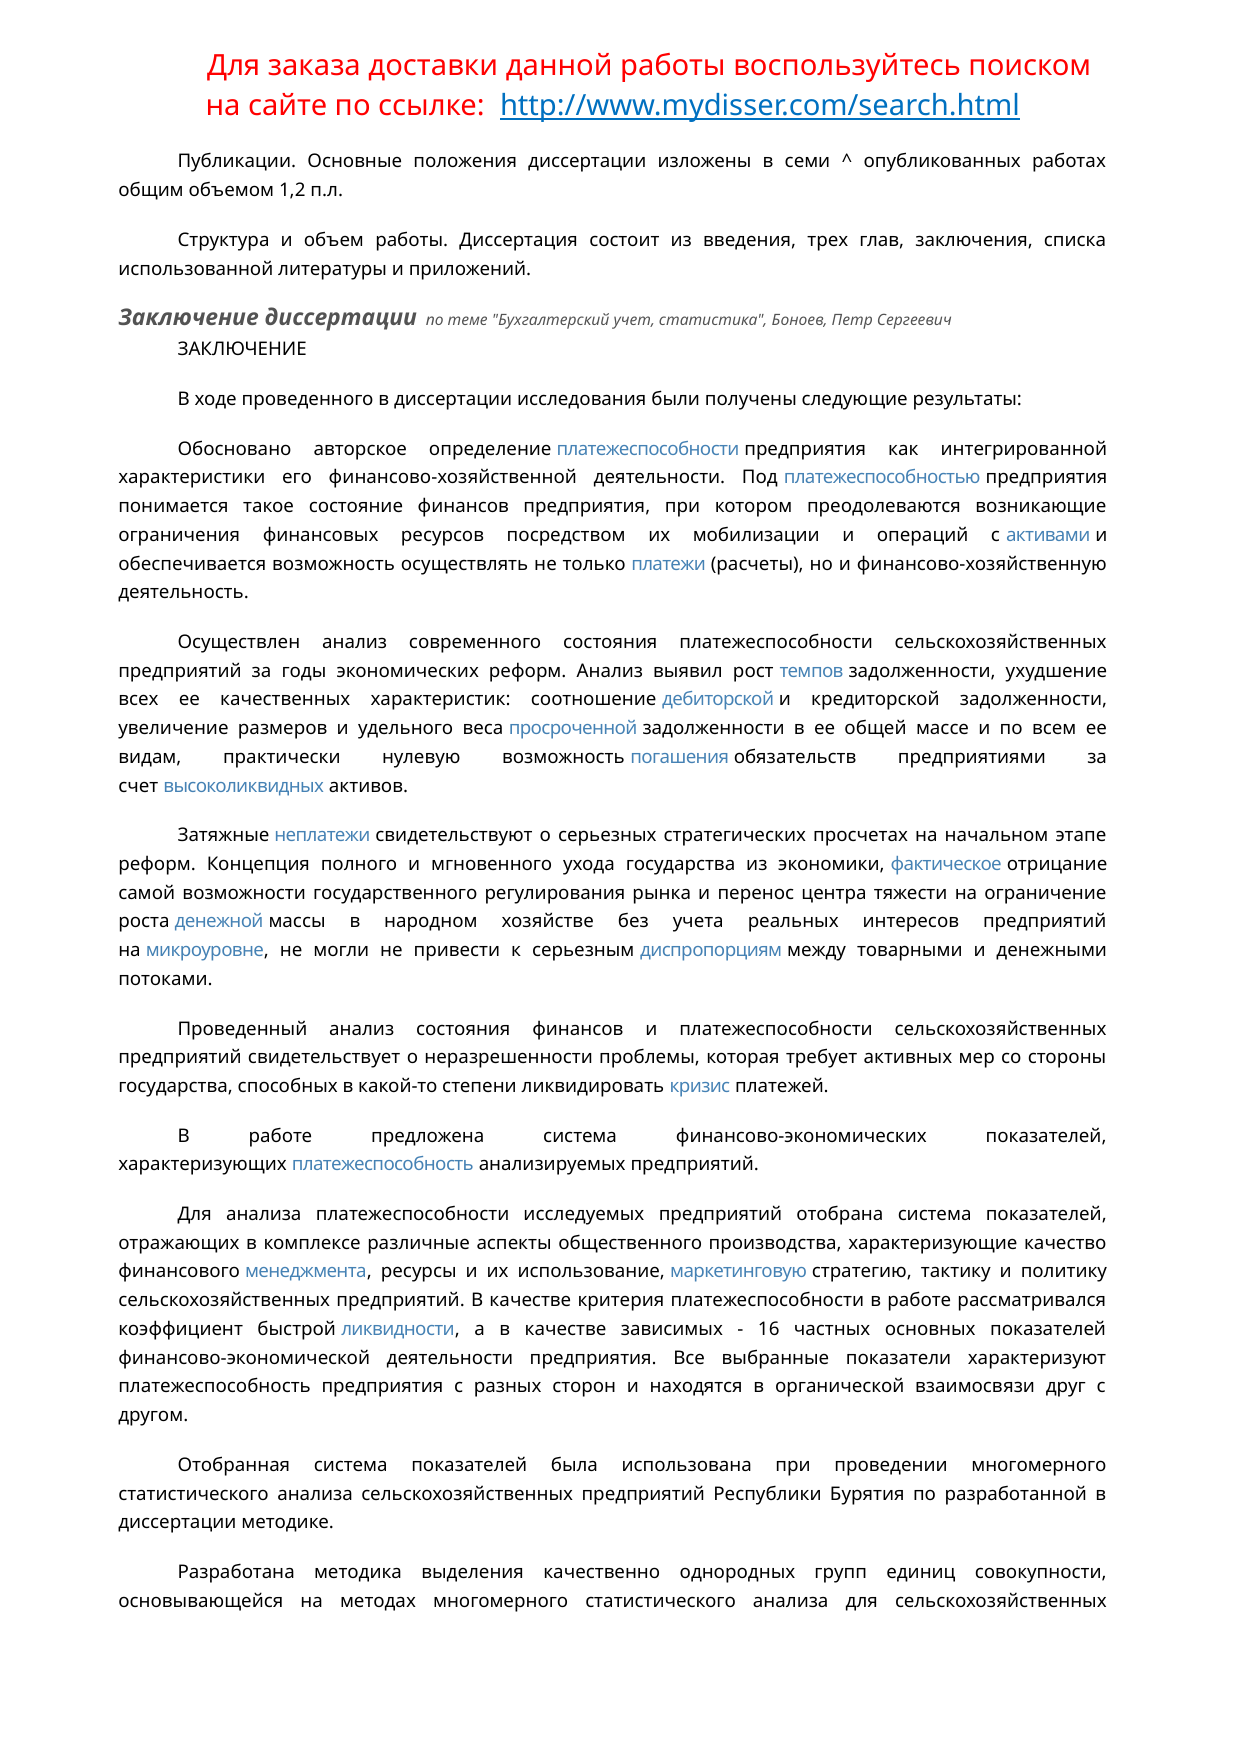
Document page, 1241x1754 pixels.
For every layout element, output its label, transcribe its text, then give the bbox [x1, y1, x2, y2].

subtitle Заключение диссертации по теме "Бухгалтерский учет, статистика", Боноев, Петр Сергеевич [118, 301, 1107, 332]
